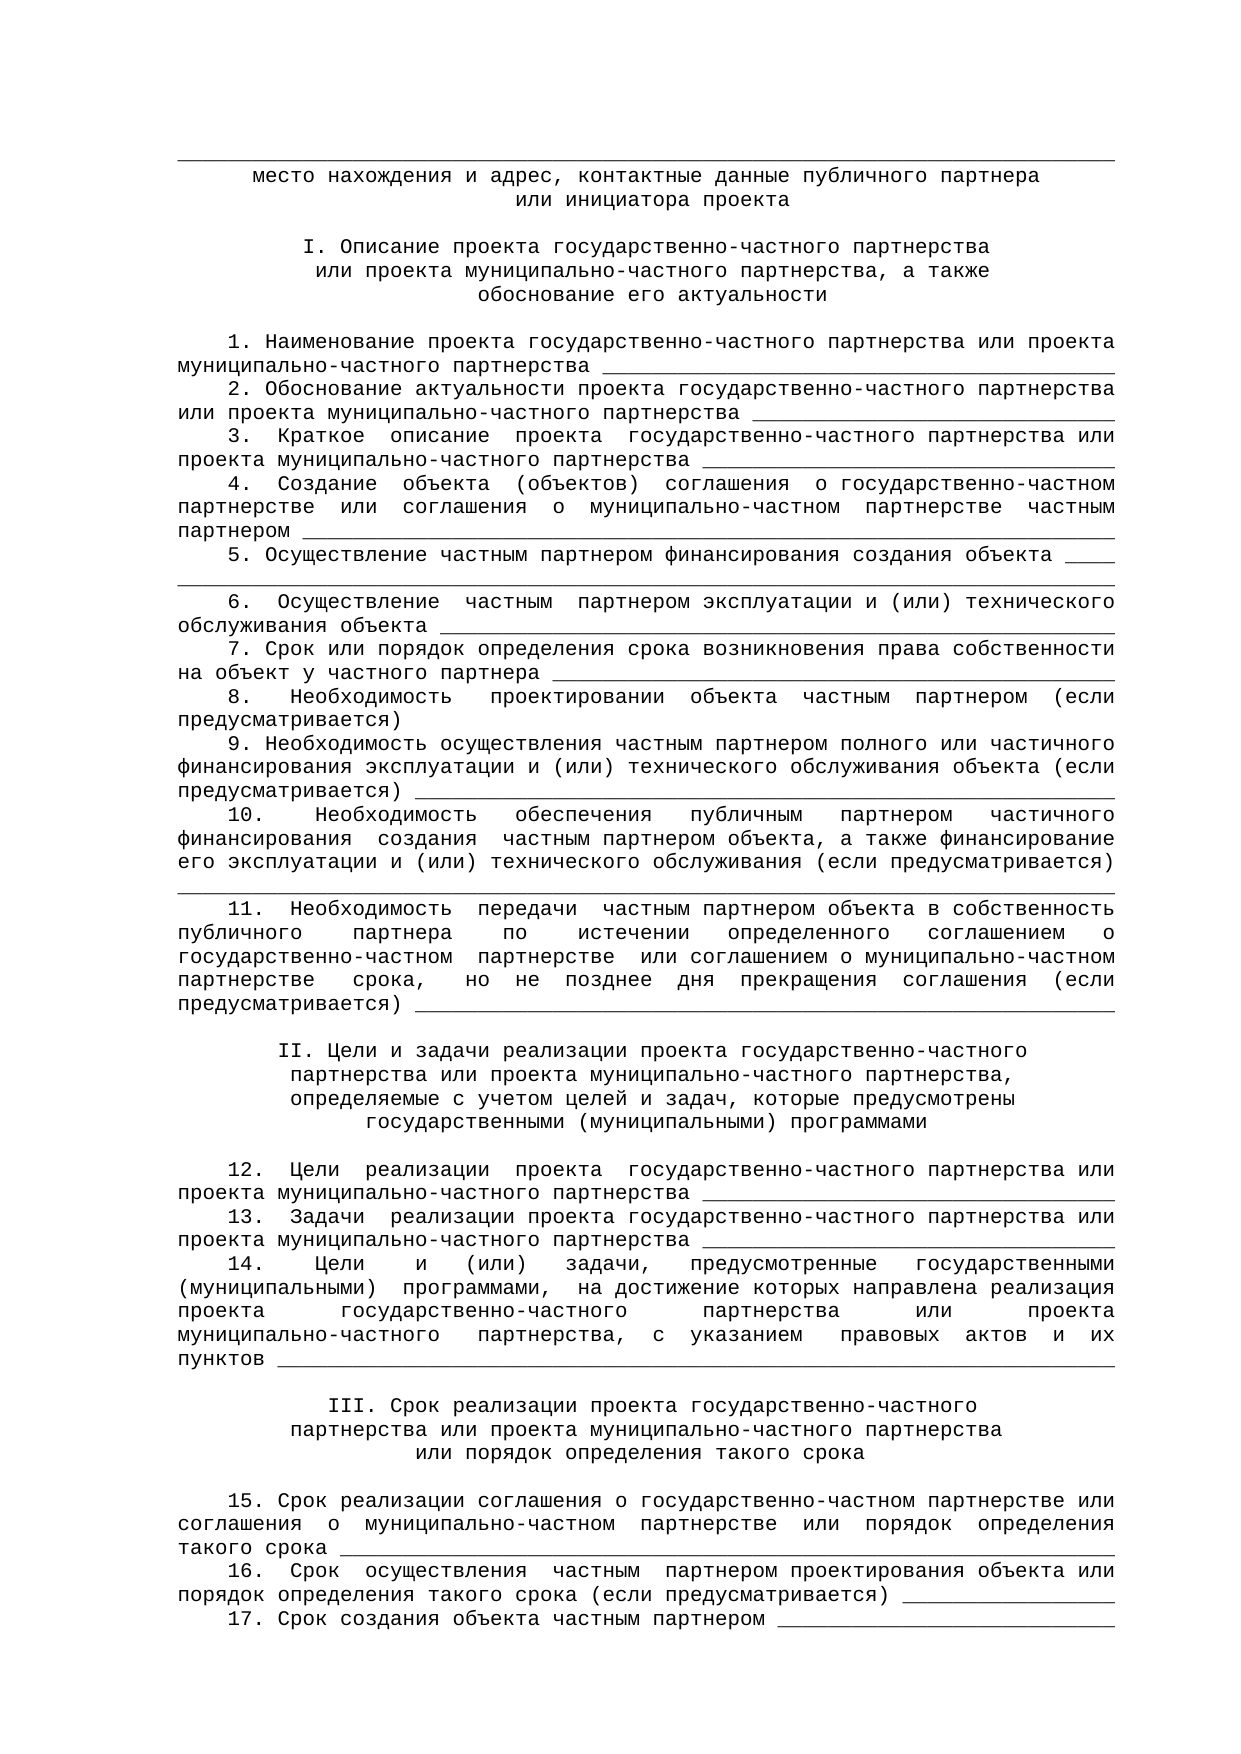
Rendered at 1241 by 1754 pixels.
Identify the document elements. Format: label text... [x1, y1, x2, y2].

text предусматривается) [177, 709, 1152, 733]
text соглашения о муниципально-частном партнерстве или порядок определения [177, 1513, 1152, 1537]
text или порядок определения такого срока [177, 1442, 1152, 1466]
text партнерстве или соглашения о муниципально-частном партнерстве частным [177, 496, 1152, 520]
text ___________________________________________________________________________ [177, 142, 1152, 165]
text 2. Обоснование актуальности проекта государственно-частного партнерства [177, 378, 1152, 402]
text финансирования создания частным партнером объекта, а также финансирование [177, 827, 1152, 851]
text 15. Срок реализации соглашения о государственно-частном партнерстве или [177, 1489, 1152, 1513]
text на объект у частного партнера _____________________________________________ [177, 662, 1152, 686]
text 7. Срок или порядок определения срока возникновения права собственности [177, 638, 1152, 662]
text проекта муниципально-частного партнерства _________________________________ [177, 449, 1152, 473]
text III. Срок реализации проекта государственно-частного [177, 1395, 1152, 1419]
text 3. Краткое описание проекта государственно-частного партнерства или [177, 426, 1152, 449]
text такого срока ______________________________________________________________ [177, 1537, 1152, 1561]
text партнерства или проекта муниципально-частного партнерства [177, 1419, 1152, 1442]
text 16. Срок осуществления частным партнером проектирования объекта или [177, 1561, 1152, 1584]
text партнером _________________________________________________________________ [177, 520, 1152, 544]
text 4. Создание объекта (объектов) соглашения о государственно-частном [177, 473, 1152, 496]
text 13. Задачи реализации проекта государственно-частного партнерства или [177, 1206, 1152, 1229]
text 10. Необходимость обеспечения публичным партнером частичного [177, 804, 1152, 827]
text 8. Необходимость проектировании объекта частным партнером (если [177, 686, 1152, 709]
text партнерства или проекта муниципально-частного партнерства, [177, 1064, 1152, 1088]
text муниципально-частного партнерства _________________________________________ [177, 354, 1152, 378]
text 17. Срок создания объекта частным партнером ___________________________ [177, 1608, 1152, 1631]
text 11. Необходимость передачи частным партнером объекта в собственность [177, 898, 1152, 922]
text I. Описание проекта государственно-частного партнерства [177, 236, 1152, 260]
text 5. Осуществление частным партнером финансирования создания объекта ____ [177, 544, 1152, 567]
text партнерстве срока, но не позднее дня прекращения соглашения (если [177, 969, 1152, 993]
text 9. Необходимость осуществления частным партнером полного или частичного [177, 733, 1152, 757]
text обслуживания объекта ______________________________________________________ [177, 615, 1152, 638]
text или инициатора проекта [177, 189, 1152, 213]
text предусматривается) ________________________________________________________ [177, 780, 1152, 804]
text или проекта муниципально-частного партнерства, а также [177, 260, 1152, 284]
text публичного партнера по истечении определенного соглашением о [177, 922, 1152, 946]
text II. Цели и задачи реализации проекта государственно-частного [177, 1040, 1152, 1064]
text 1. Наименование проекта государственно-частного партнерства или проекта [177, 331, 1152, 354]
text предусматривается) ________________________________________________________ [177, 993, 1152, 1017]
text проекта государственно-частного партнерства или проекта [177, 1300, 1152, 1324]
text ___________________________________________________________________________ [177, 567, 1152, 591]
text государственно-частном партнерстве или соглашением о муниципально-частном [177, 946, 1152, 969]
text его эксплуатации и (или) технического обслуживания (если предусматривается) [177, 851, 1152, 875]
text или проекта муниципально-частного партнерства _____________________________ [177, 402, 1152, 426]
text государственными (муниципальными) программами [177, 1111, 1152, 1135]
text (муниципальными) программами, на достижение которых направлена реализация [177, 1277, 1152, 1300]
text место нахождения и адрес, контактные данные публичного партнера [177, 165, 1152, 189]
text определяемые с учетом целей и задач, которые предусмотрены [177, 1088, 1152, 1111]
text 14. Цели и (или) задачи, предусмотренные государственными [177, 1253, 1152, 1277]
text обоснование его актуальности [177, 284, 1152, 307]
text муниципально-частного партнерства, с указанием правовых актов и их [177, 1324, 1152, 1348]
text 12. Цели реализации проекта государственно-частного партнерства или [177, 1158, 1152, 1182]
text пунктов ___________________________________________________________________ [177, 1348, 1152, 1371]
text финансирования эксплуатации и (или) технического обслуживания объекта (если [177, 757, 1152, 780]
text порядок определения такого срока (если предусматривается) _________________ [177, 1584, 1152, 1608]
text проекта муниципально-частного партнерства _________________________________ [177, 1182, 1152, 1206]
text ___________________________________________________________________________ [177, 875, 1152, 898]
text проекта муниципально-частного партнерства _________________________________ [177, 1229, 1152, 1253]
text 6. Осуществление частным партнером эксплуатации и (или) технического [177, 591, 1152, 615]
